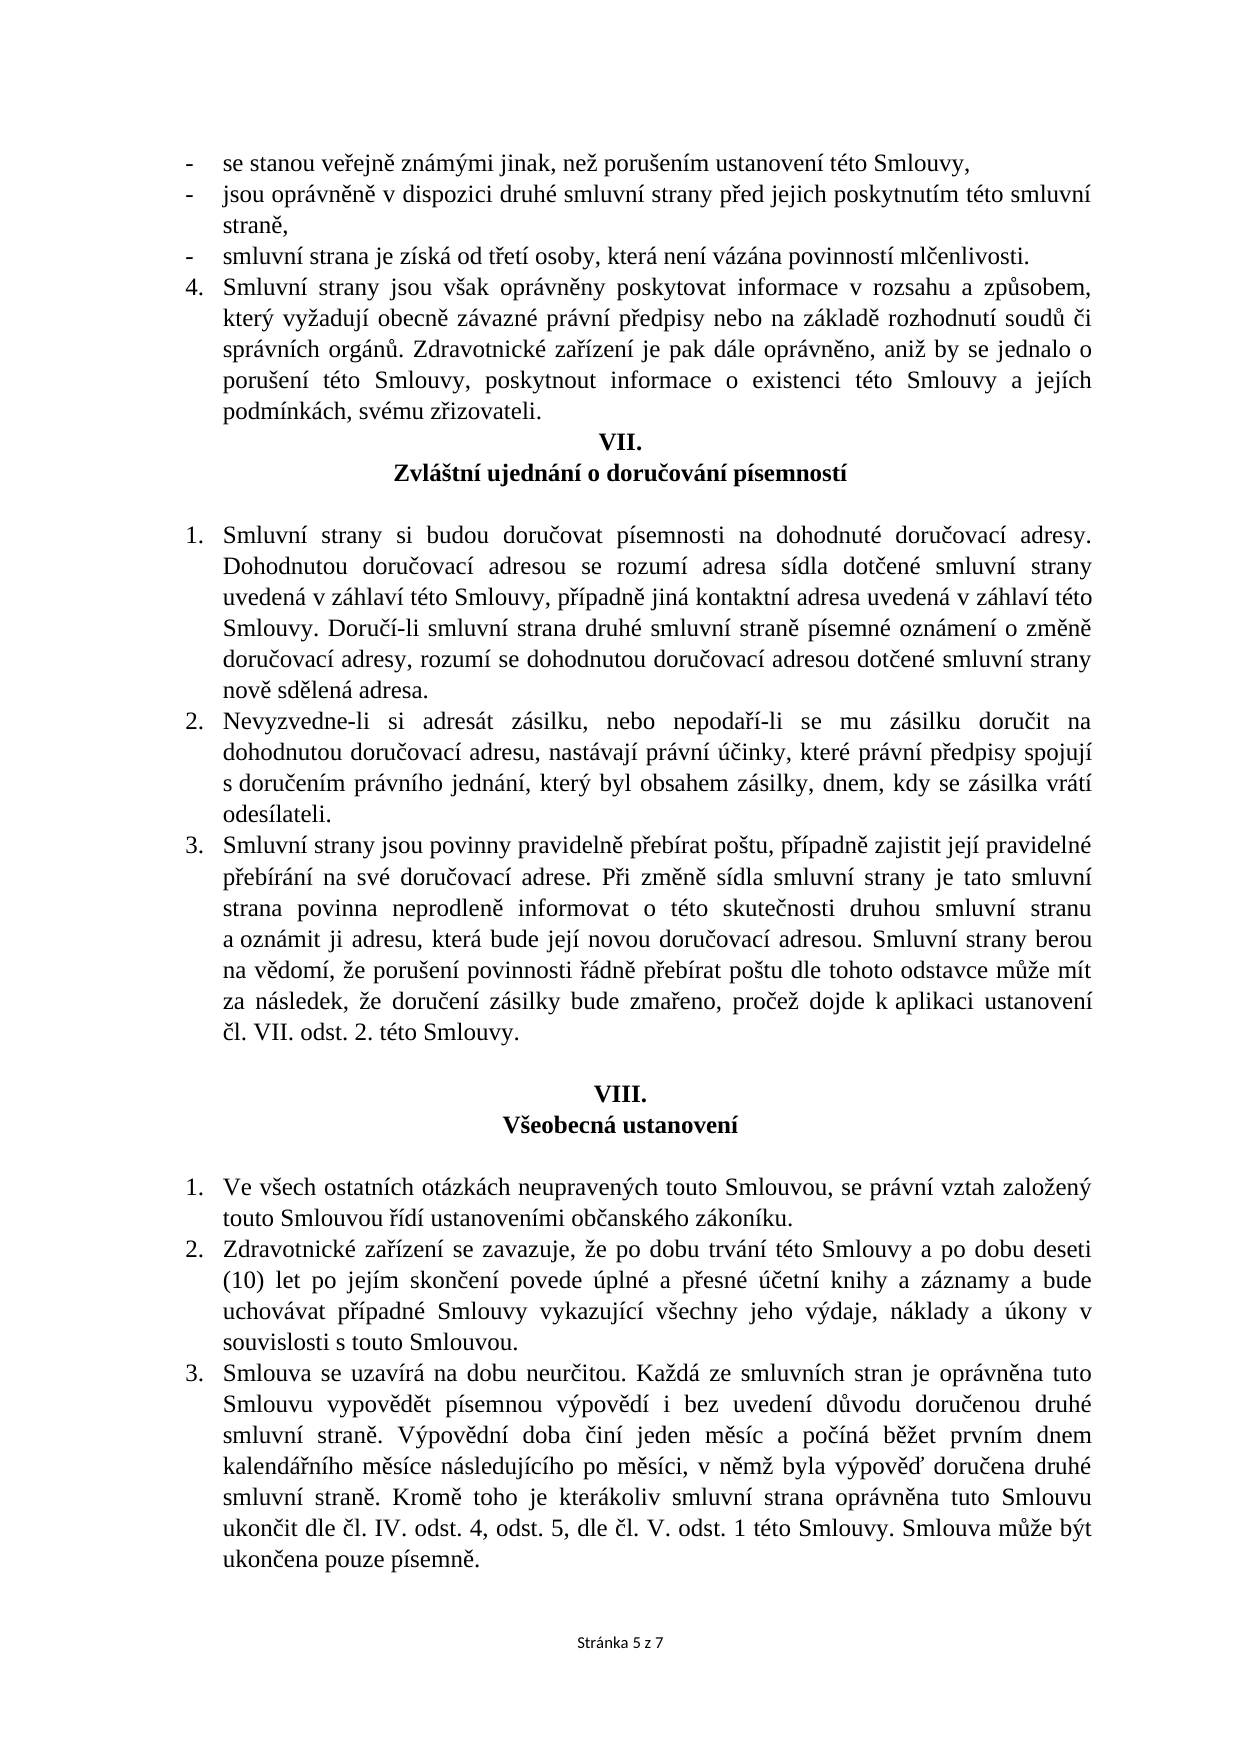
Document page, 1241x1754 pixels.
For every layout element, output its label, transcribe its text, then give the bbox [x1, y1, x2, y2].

list Zdravotnické zařízení se zavazuje, že po dobu trvání této Smlouvy a po dobu deseti (10) let po jejím skončení povede úplné a přesné účetní knihy a záznamy a bude uchovávat případné Smlouvy vykazující všechny jeho výdaje, náklady a úkony v souvislosti s touto Smlouvou. [185, 1234, 1093, 1356]
list Nevyzvedne-li si adresát zásilku, nebo nepodaří-li se mu zásilku doručit na dohodnutou doručovací adresu, nastávají právní účinky, které právní předpisy spojují s doručením právního jednání, který byl obsahem zásilky, dnem, kdy se zásilka vrátí odesílateli. [185, 706, 1093, 828]
list Smluvní strany jsou však oprávněny poskytovat informace v rozsahu a způsobem, který vyžadují obecně závazné právní předpisy nebo na základě rozhodnutí soudů či správních orgánů. Zdravotnické zařízení je pak dále oprávněno, aniž by se jednalo o porušení této Smlouvy, poskytnout informace o existenci této Smlouvy a jejích podmínkách, svému zřizovateli. [185, 272, 1093, 425]
text Všeobecná ustanovení [148, 1110, 1093, 1139]
list Smluvní strany jsou povinny pravidelně přebírat poštu, případně zajistit její pravidelné přebírání na své doručovací adrese. Při změně sídla smluvní strany je tato smluvní strana povinna neprodleně informovat o této skutečnosti druhou smluvní stranu a oznámit ji adresu, která bude její novou doručovací adresou. Smluvní strany berou na vědomí, že porušení povinnosti řádně přebírat poštu dle tohoto odstavce může mít za následek, že doručení zásilky bude zmařeno, pročež dojde k aplikaci ustanovení čl. VII. odst. 2. této Smlouvy. [185, 831, 1093, 1046]
list Smlouva se uzavírá na dobu neurčitou. Každá ze smluvních stran je oprávněna tuto Smlouvu vypovědět písemnou výpovědí i bez uvedení důvodu doručenou druhé smluvní straně. Výpovědní doba činí jeden měsíc a počíná běžet prvním dnem kalendářního měsíce následujícího po měsíci, v němž byla výpověď doručena druhé smluvní straně. Kromě toho je kterákoliv smluvní strana oprávněna tuto Smlouvu ukončit dle čl. IV. odst. 4, odst. 5, dle čl. V. odst. 1 této Smlouvy. Smlouva může být ukončena pouze písemně. [185, 1358, 1093, 1573]
list jsou oprávněně v dispozici druhé smluvní strany před jejich poskytnutím této smluvní straně, [185, 179, 1093, 238]
text VIII. [148, 1079, 1093, 1108]
list smluvní strana je získá od třetí osoby, která není vázána povinností mlčenlivosti. [185, 241, 1093, 269]
text VII. [148, 427, 1093, 456]
list Smluvní strany si budou doručovat písemnosti na dohodnuté doručovací adresy. Dohodnutou doručovací adresou se rozumí adresa sídla dotčené smluvní strany uvedená v záhlaví této Smlouvy, případně jiná kontaktní adresa uvedená v záhlaví této Smlouvy. Doručí-li smluvní strana druhé smluvní straně písemné oznámení o změně doručovací adresy, rozumí se dohodnutou doručovací adresou dotčené smluvní strany nově sdělená adresa. [185, 520, 1093, 704]
list se stanou veřejně známými jinak, než porušením ustanovení této Smlouvy, [185, 148, 1093, 176]
text Zvláštní ujednání o doručování písemností [148, 458, 1093, 487]
list Ve všech ostatních otázkách neupravených touto Smlouvou, se právní vztah založený touto Smlouvou řídí ustanoveními občanského zákoníku. [185, 1172, 1093, 1232]
